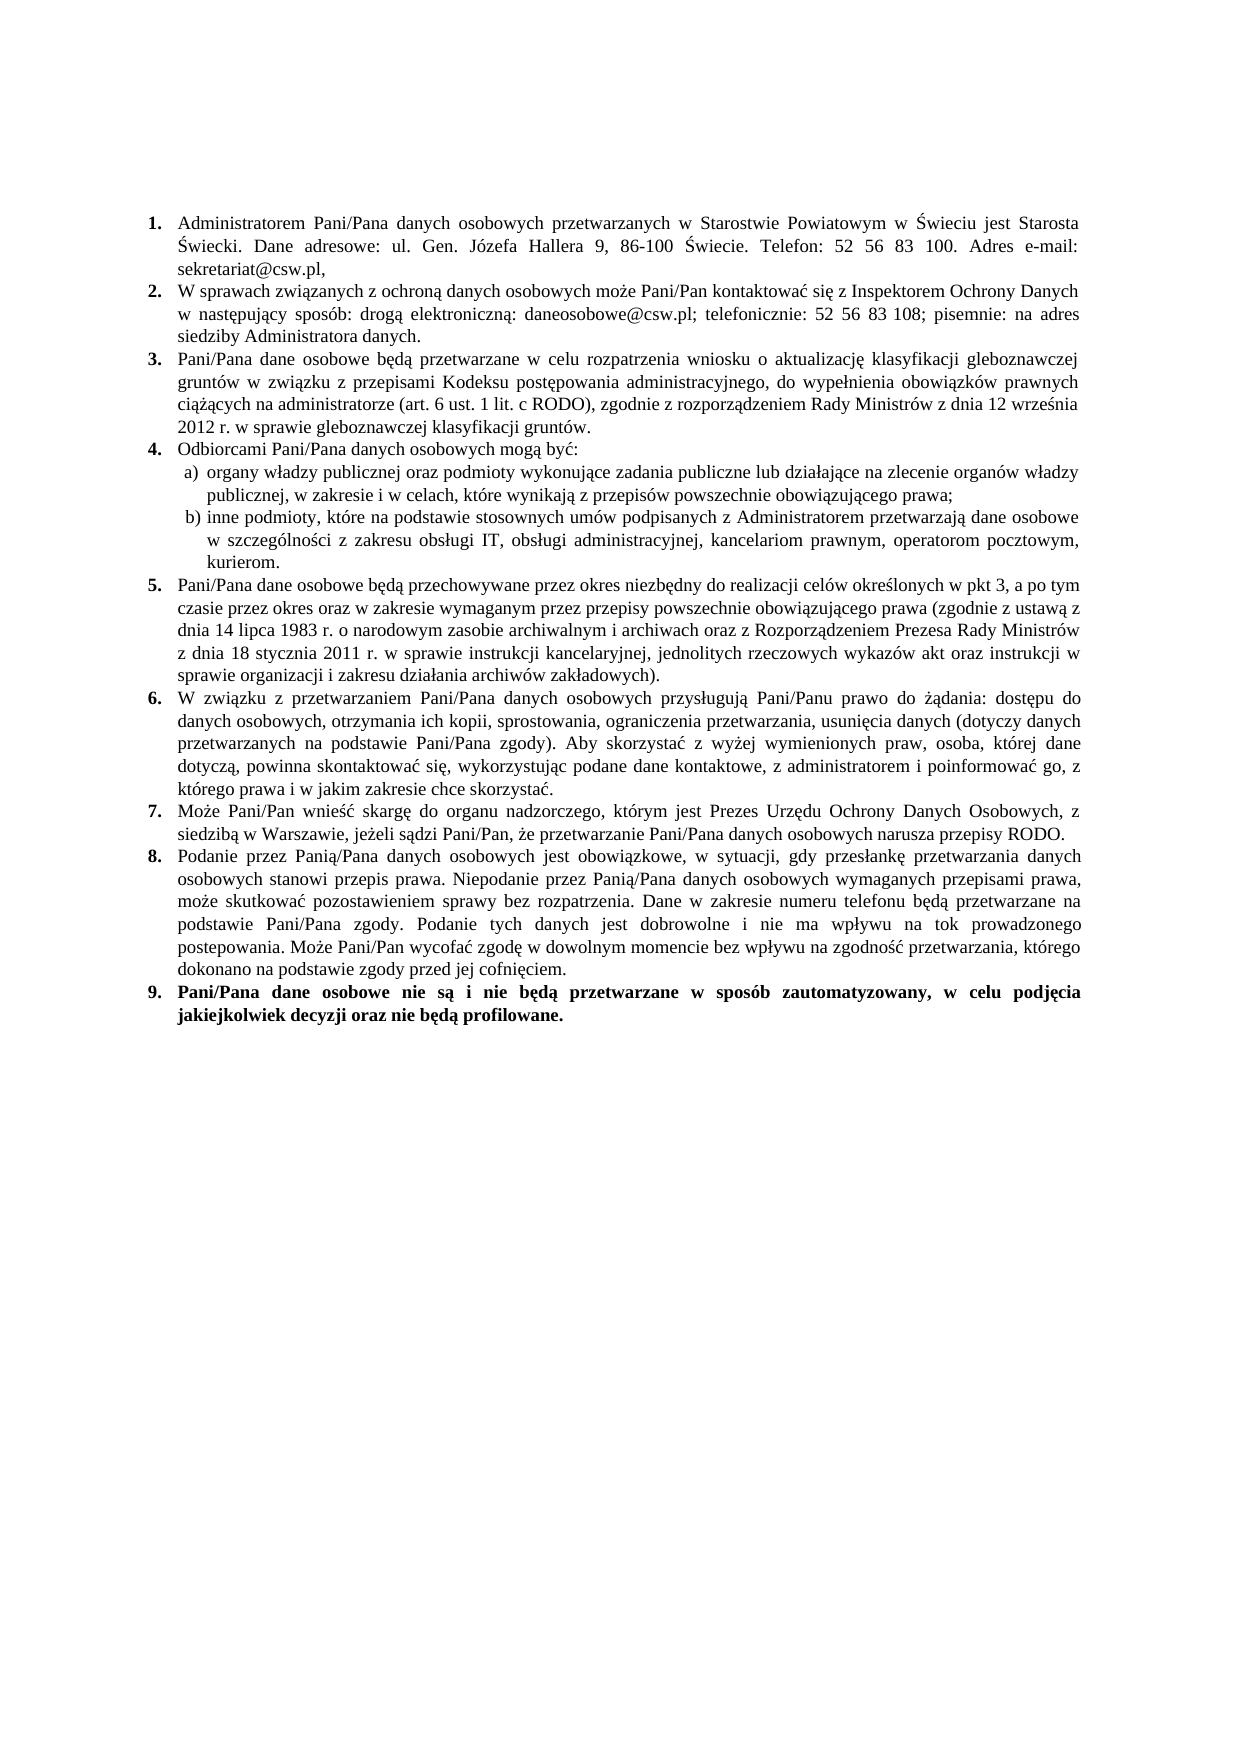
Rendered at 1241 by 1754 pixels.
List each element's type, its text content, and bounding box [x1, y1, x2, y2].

list Pani/Pana dane osobowe będą przetwarzane w celu rozpatrzenia wniosku o aktualizację klasyfikacji gleboznawczej gruntów w związku z przepisami Kodeksu postępowania administracyjnego, do wypełnienia obowiązków prawnych ciążących na administratorze (art. 6 ust. 1 lit. c RODO), zgodnie z rozporządzeniem Rady Ministrów z dnia 12 września 2012 r. w sprawie gleboznawczej klasyfikacji gruntów. [148, 348, 1080, 437]
list Administratorem Pani/Pana danych osobowych przetwarzanych w Starostwie Powiatowym w Świeciu jest Starosta Świecki. Dane adresowe: ul. Gen. Józefa Hallera 9, 86-100 Świecie. Telefon: 52 56 83 100. Adres e-mail: sekretariat@csw.pl, [148, 212, 1080, 279]
list organy władzy publicznej oraz podmioty wykonujące zadania publiczne lub działające na zlecenie organów władzy publicznej, w zakresie i w celach, które wynikają z przepisów powszechnie obowiązującego prawa; [184, 461, 1080, 505]
list Pani/Pana dane osobowe będą przechowywane przez okres niezbędny do realizacji celów określonych w pkt 3, a po tym czasie przez okres oraz w zakresie wymaganym przez przepisy powszechnie obowiązującego prawa (zgodnie z ustawą z dnia 14 lipca 1983 r. o narodowym zasobie archiwalnym i archiwach oraz z Rozporządzeniem Prezesa Rady Ministrów z dnia 18 stycznia 2011 r. w sprawie instrukcji kancelaryjnej, jednolitych rzeczowych wykazów akt oraz instrukcji w sprawie organizacji i zakresu działania archiwów zakładowych). [148, 574, 1082, 686]
list Może Pani/Pan wnieść skargę do organu nadzorczego, którym jest Prezes Urzędu Ochrony Danych Osobowych, z siedzibą w Warszawie, jeżeli sądzi Pani/Pan, że przetwarzanie Pani/Pana danych osobowych narusza przepisy RODO. [148, 800, 1082, 844]
list inne podmioty, które na podstawie stosownych umów podpisanych z Administratorem przetwarzają dane osobowe w szczególności z zakresu obsługi IT, obsługi administracyjnej, kancelariom prawnym, operatorom pocztowym, kurierom. [185, 506, 1080, 573]
list Pani/Pana dane osobowe nie są i nie będą przetwarzane w sposób zautomatyzowany, w celu podjęcia jakiejkolwiek decyzji oraz nie będą profilowane. [148, 981, 1082, 1025]
list W związku z przetwarzaniem Pani/Pana danych osobowych przysługują Pani/Panu prawo do żądania: dostępu do danych osobowych, otrzymania ich kopii, sprostowania, ograniczenia przetwarzania, usunięcia danych (dotyczy danych przetwarzanych na podstawie Pani/Pana zgody). Aby skorzystać z wyżej wymienionych praw, osoba, której dane dotyczą, powinna skontaktować się, wykorzystując podane dane kontaktowe, z administratorem i poinformować go, z którego prawa i w jakim zakresie chce skorzystać. [148, 687, 1082, 799]
list Podanie przez Panią/Pana danych osobowych jest obowiązkowe, w sytuacji, gdy przesłankę przetwarzania danych osobowych stanowi przepis prawa. Niepodanie przez Panią/Pana danych osobowych wymaganych przepisami prawa, może skutkować pozostawieniem sprawy bez rozpatrzenia. Dane w zakresie numeru telefonu będą przetwarzane na podstawie Pani/Pana zgody. Podanie tych danych jest dobrowolne i nie ma wpływu na tok prowadzonego postepowania. Może Pani/Pan wycofać zgodę w dowolnym momencie bez wpływu na zgodność przetwarzania, którego dokonano na podstawie zgody przed jej cofnięciem. [148, 845, 1082, 980]
list Odbiorcami Pani/Pana danych osobowych mogą być: [148, 438, 1080, 460]
list W sprawach związanych z ochroną danych osobowych może Pani/Pan kontaktować się z Inspektorem Ochrony Danych w następujący sposób: drogą elektroniczną: daneosobowe@csw.pl; telefonicznie: 52 56 83 108; pisemnie: na adres siedziby Administratora danych. [148, 280, 1080, 347]
